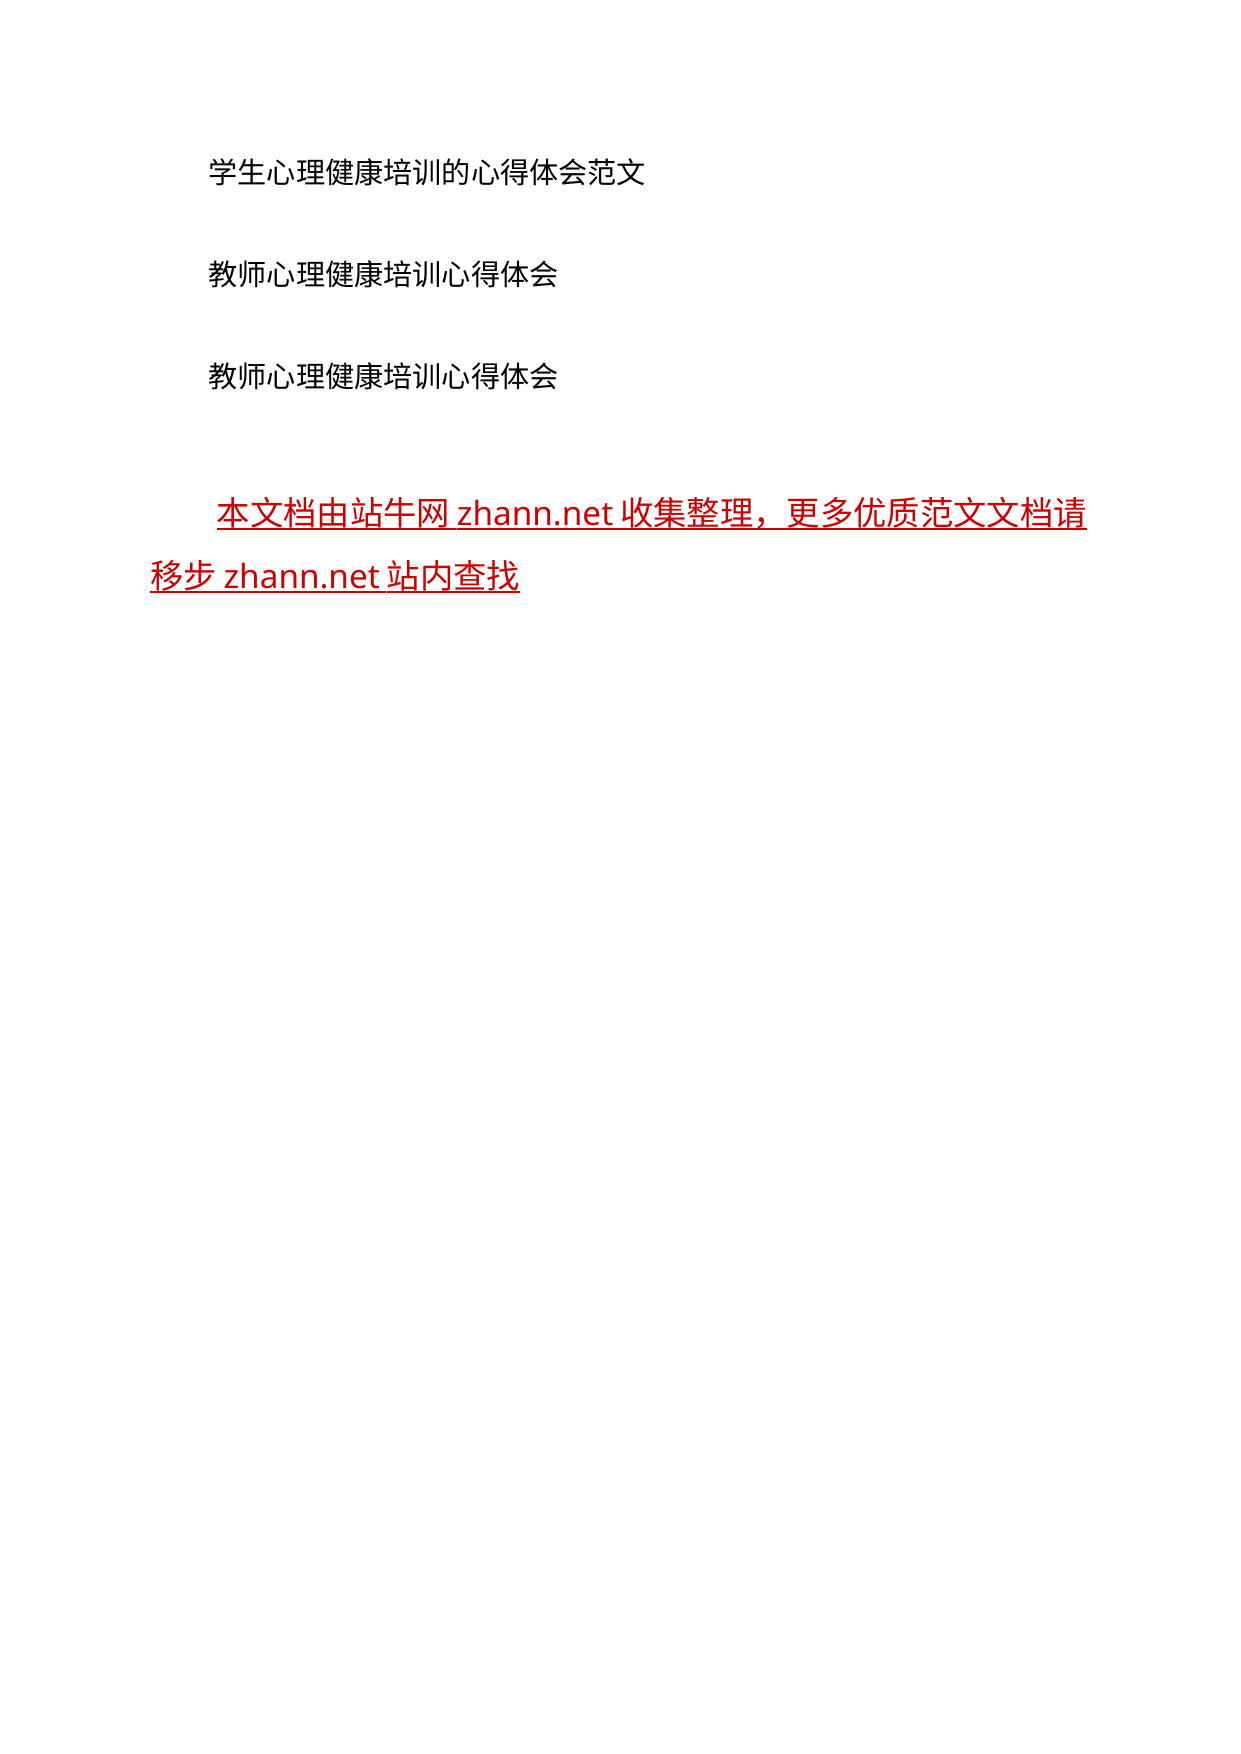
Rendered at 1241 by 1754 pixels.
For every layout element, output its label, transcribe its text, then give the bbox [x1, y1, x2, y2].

text 教师心理健康培训心得体会 [150, 353, 1090, 396]
text 本文档由站牛网zhann.net收集整理，更多优质范文文档请移步zhann.net站内查找 [150, 487, 1090, 598]
text 教师心理健康培训心得体会 [150, 252, 1090, 294]
text 学生心理健康培训的心得体会范文 [150, 150, 1090, 192]
